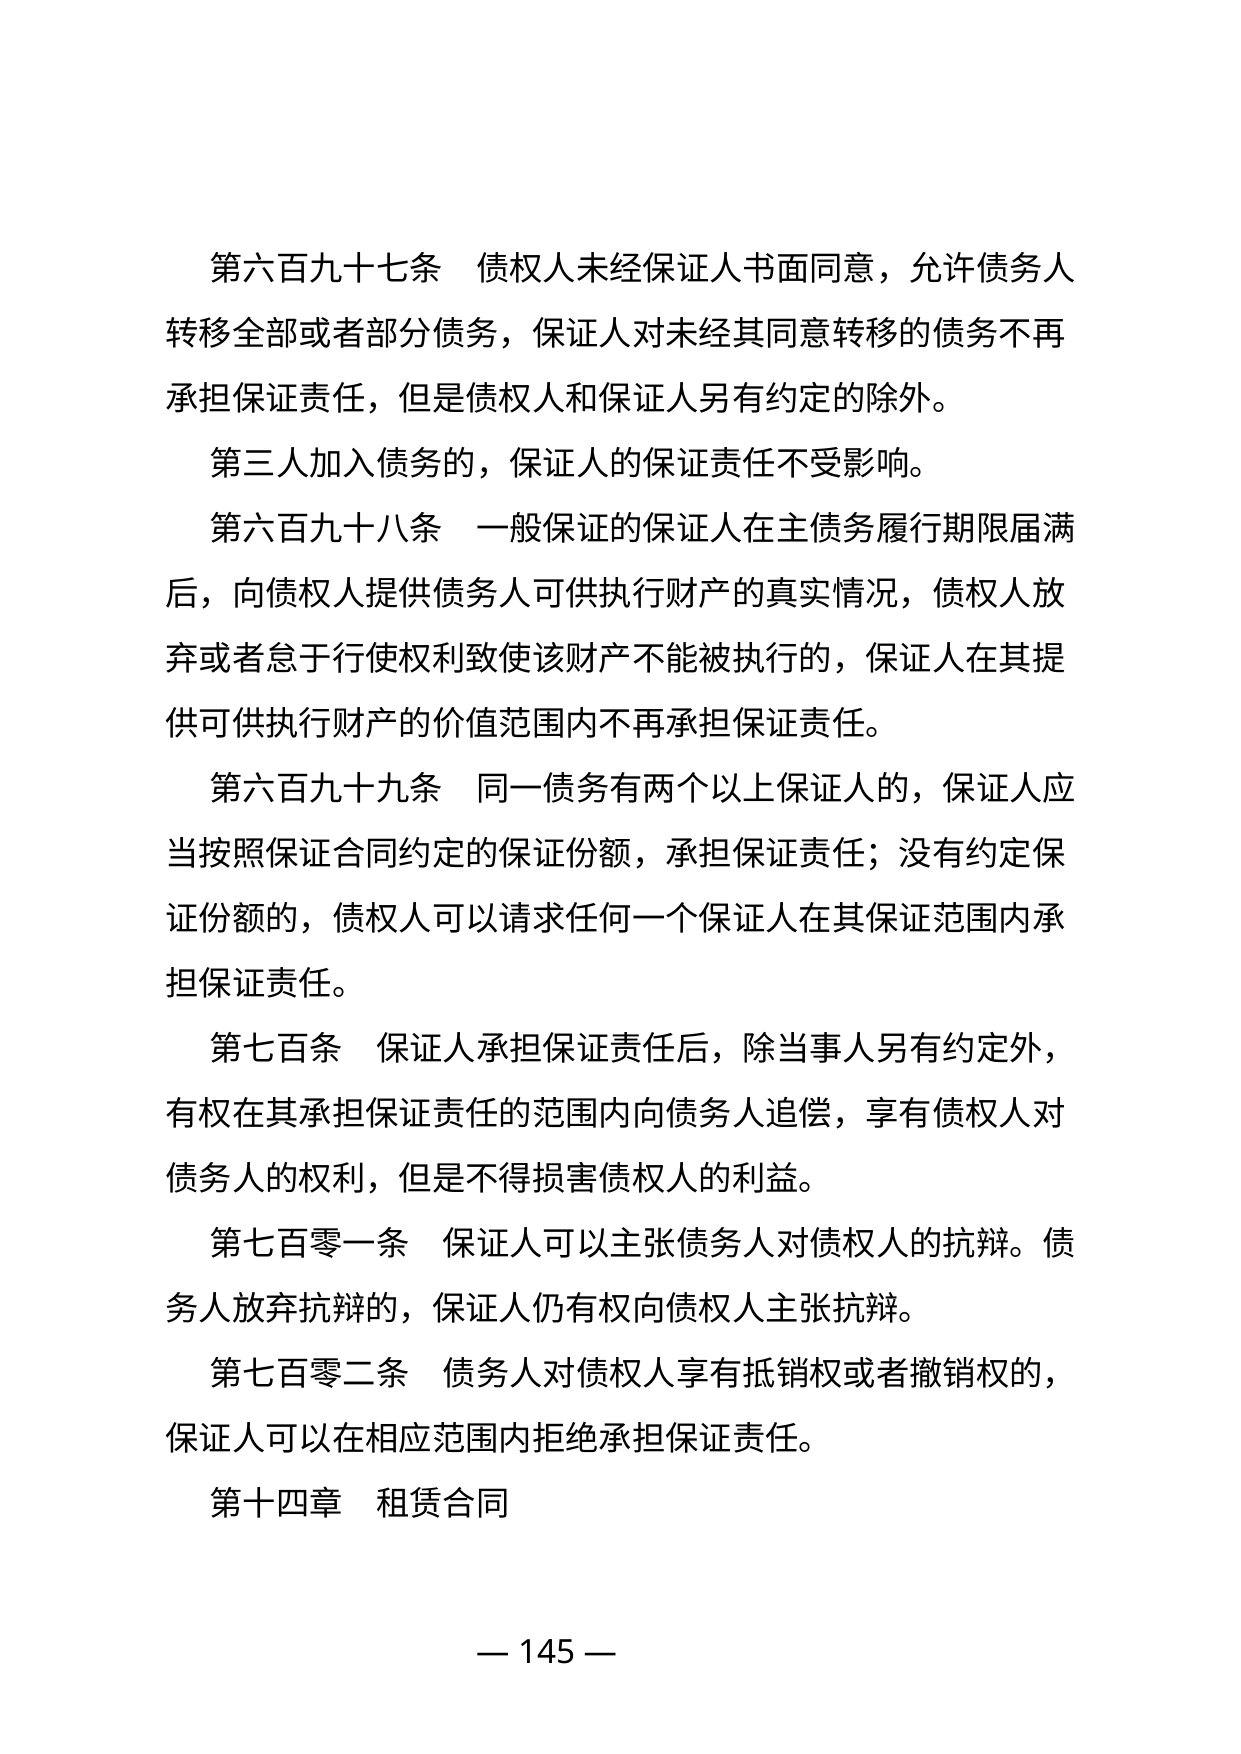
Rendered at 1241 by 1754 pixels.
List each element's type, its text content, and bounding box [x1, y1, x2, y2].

text 第六百九十八条 一般保证的保证人在主债务履行期限届满后，向债权人提供债务人可供执行财产的真实情况，债权人放弃或者怠于行使权利致使该财产不能被执行的，保证人在其提供可供执行财产的价值范围内不再承担保证责任。 [165, 493, 1087, 753]
text 第七百零一条 保证人可以主张债务人对债权人的抗辩。债务人放弃抗辩的，保证人仍有权向债权人主张抗辩。 [165, 1208, 1087, 1338]
text 第六百九十七条 债权人未经保证人书面同意，允许债务人转移全部或者部分债务，保证人对未经其同意转移的债务不再承担保证责任，但是债权人和保证人另有约定的除外。 [165, 233, 1087, 428]
text 第七百零二条 债务人对债权人享有抵销权或者撤销权的，保证人可以在相应范围内拒绝承担保证责任。 [165, 1338, 1087, 1468]
text 第十四章 租赁合同 [165, 1468, 1087, 1533]
text 第三人加入债务的，保证人的保证责任不受影响。 [165, 428, 1087, 493]
text 第七百条 保证人承担保证责任后，除当事人另有约定外，有权在其承担保证责任的范围内向债务人追偿，享有债权人对债务人的权利，但是不得损害债权人的利益。 [165, 1013, 1087, 1208]
text 第六百九十九条 同一债务有两个以上保证人的，保证人应当按照保证合同约定的保证份额，承担保证责任；没有约定保证份额的，债权人可以请求任何一个保证人在其保证范围内承担保证责任。 [165, 753, 1087, 1013]
